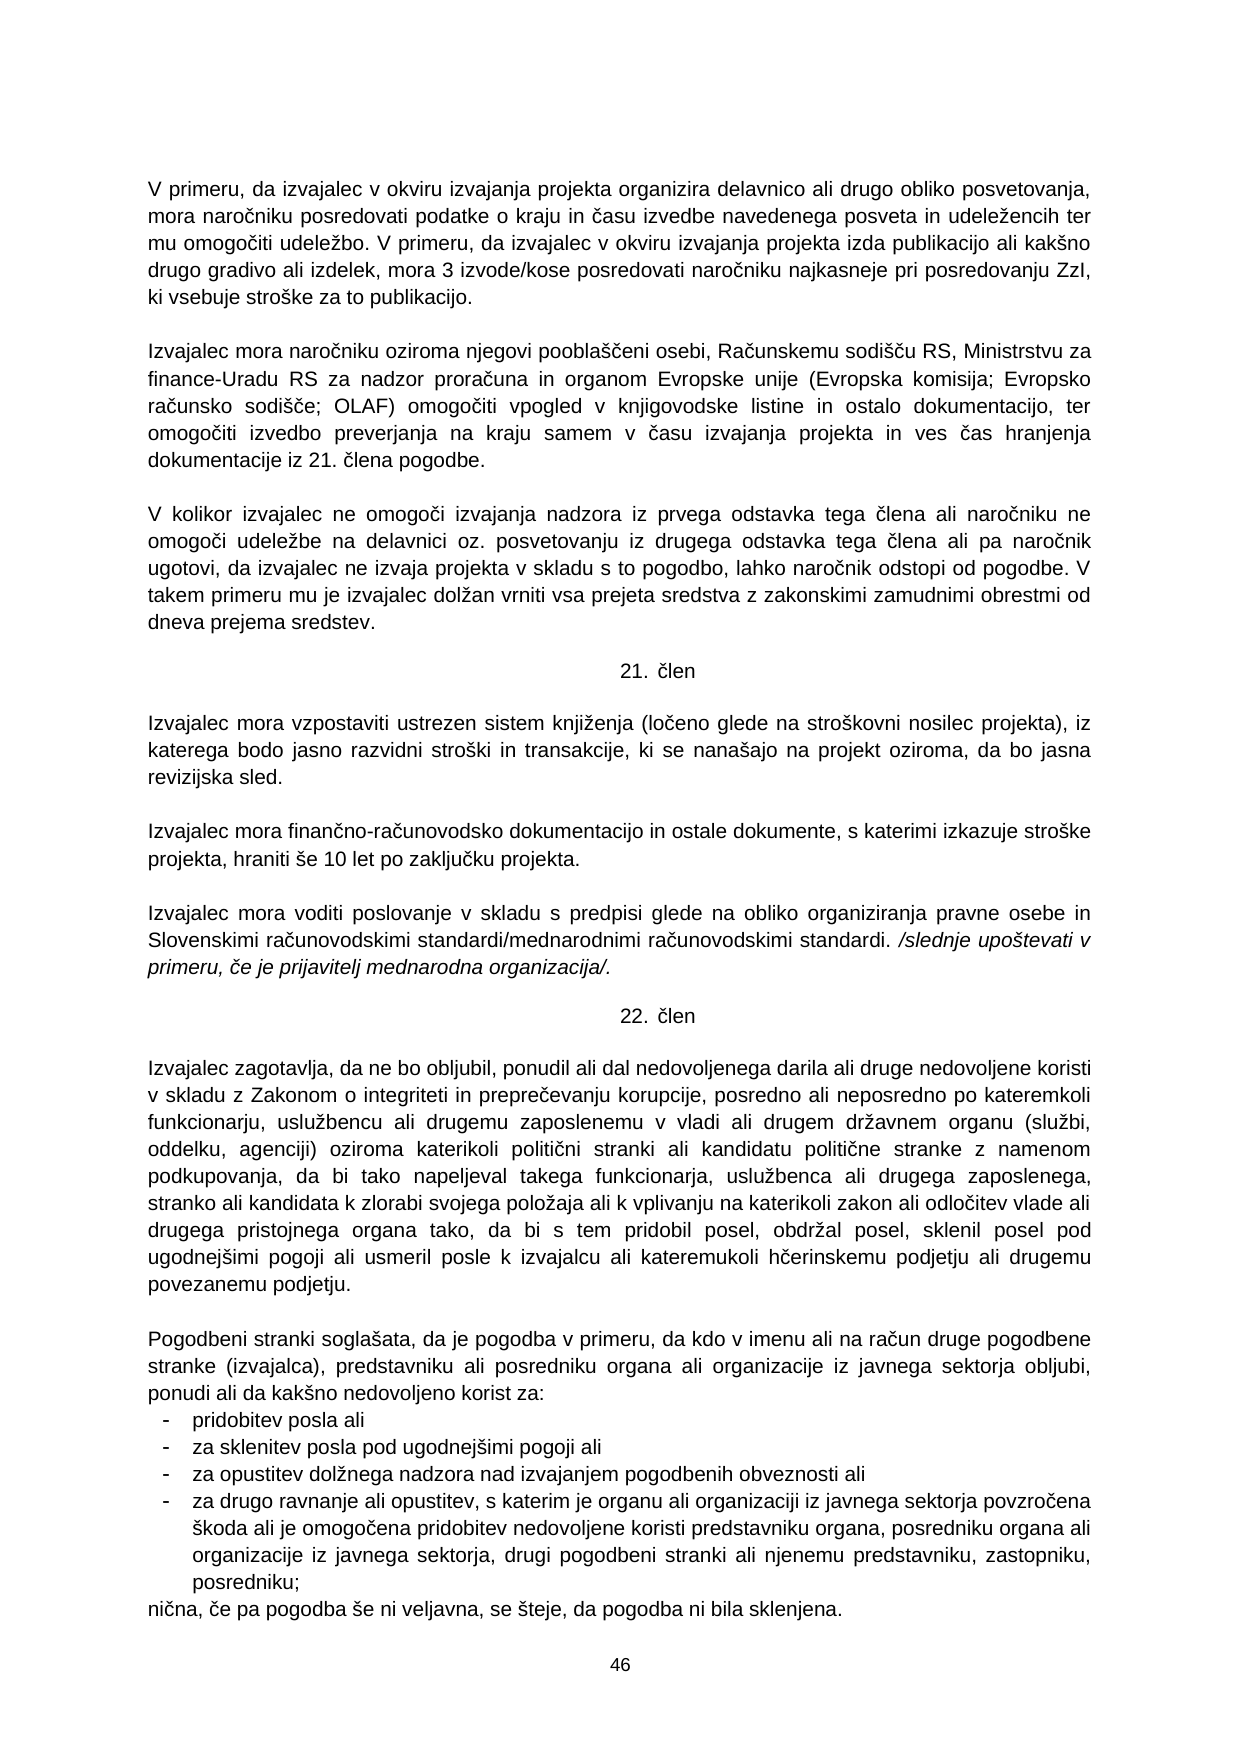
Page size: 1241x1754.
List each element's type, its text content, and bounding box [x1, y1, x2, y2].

text V primeru, da izvajalec v okviru izvajanja projekta organizira delavnico ali drugo obliko posvetovanja, mora naročniku posredovati podatke o kraju in času izvedbe navedenega posveta in udeležencih ter mu omogočiti udeležbo. V primeru, da izvajalec v okviru izvajanja projekta izda publikacijo ali kakšno drugo gradivo ali izdelek, mora 3 izvode/kose posredovati naročniku najkasneje pri posredovanju ZzI, ki vsebuje stroške za to publikacijo. [148, 175, 1092, 310]
text Izvajalec mora naročniku oziroma njegovi pooblaščeni osebi, Računskemu sodišču RS, Ministrstvu za finance-Uradu RS za nadzor proračuna in organom Evropske unije (Evropska komisija; Evropsko računsko sodišče; OLAF) omogočiti vpogled v knjigovodske listine in ostalo dokumentacijo, ter omogočiti izvedbo preverjanja na kraju samem v času izvajanja projekta in ves čas hranjenja dokumentacije iz 21. člena pogodbe. [148, 337, 1092, 473]
list člen [223, 659, 1092, 683]
text nična, če pa pogodba še ni veljavna, se šteje, da pogodba ni bila sklenjena. [148, 1595, 1092, 1622]
text Izvajalec mora finančno-računovodsko dokumentacijo in ostale dokumente, s katerimi izkazuje stroške projekta, hraniti še 10 let po zaključku projekta. [148, 817, 1092, 871]
text V kolikor izvajalec ne omogoči izvajanja nadzora iz prvega odstavka tega člena ali naročniku ne omogoči udeležbe na delavnici oz. posvetovanju iz drugega odstavka tega člena ali pa naročnik ugotovi, da izvajalec ne izvaja projekta v skladu s to pogodbo, lahko naročnik odstopi od pogodbe. V takem primeru mu je izvajalec dolžan vrniti vsa prejeta sredstva z zakonskimi zamudnimi obrestmi od dneva prejema sredstev. [148, 500, 1092, 635]
list pridobitev posla ali [162, 1406, 1092, 1433]
list za sklenitev posla pod ugodnejšimi pogoji ali [162, 1433, 1092, 1460]
list člen [223, 1004, 1092, 1028]
list za opustitev dolžnega nadzora nad izvajanjem pogodbenih obveznosti ali [162, 1460, 1092, 1487]
text Pogodbeni stranki soglašata, da je pogodba v primeru, da kdo v imenu ali na račun druge pogodbene stranke (izvajalca), predstavniku ali posredniku organa ali organizacije iz javnega sektorja obljubi, ponudi ali da kakšno nedovoljeno korist za: [148, 1324, 1092, 1406]
text Izvajalec zagotavlja, da ne bo obljubil, ponudil ali dal nedovoljenega darila ali druge nedovoljene koristi v skladu z Zakonom o integriteti in preprečevanju korupcije, posredno ali neposredno po kateremkoli funkcionarju, uslužbencu ali drugemu zaposlenemu v vladi ali drugem državnem organu (službi, oddelku, agenciji) oziroma katerikoli politični stranki ali kandidatu politične stranke z namenom podkupovanja, da bi tako napeljeval takega funkcionarja, uslužbenca ali drugega zaposlenega, stranko ali kandidata k zlorabi svojega položaja ali k vplivanju na katerikoli zakon ali odločitev vlade ali drugega pristojnega organa tako, da bi s tem pridobil posel, obdržal posel, sklenil posel pod ugodnejšimi pogoji ali usmeril posle k izvajalcu ali kateremukoli hčerinskemu podjetju ali drugemu povezanemu podjetju. [148, 1053, 1092, 1297]
text Izvajalec mora vzpostaviti ustrezen sistem knjiženja (ločeno glede na stroškovni nosilec projekta), iz katerega bodo jasno razvidni stroški in transakcije, ki se nanašajo na projekt oziroma, da bo jasna revizijska sled. [148, 709, 1092, 790]
list za drugo ravnanje ali opustitev, s katerim je organu ali organizaciji iz javnega sektorja povzročena škoda ali je omogočena pridobitev nedovoljene koristi predstavniku organa, posredniku organa ali organizacije iz javnega sektorja, drugi pogodbeni stranki ali njenemu predstavniku, zastopniku, posredniku; [162, 1487, 1092, 1595]
text Izvajalec mora voditi poslovanje v skladu s predpisi glede na obliko organiziranja pravne osebe in Slovenskimi računovodskimi standardi/mednarodnimi računovodskimi standardi. /slednje upoštevati v primeru, če je prijavitelj mednarodna organizacija/. [148, 898, 1092, 980]
